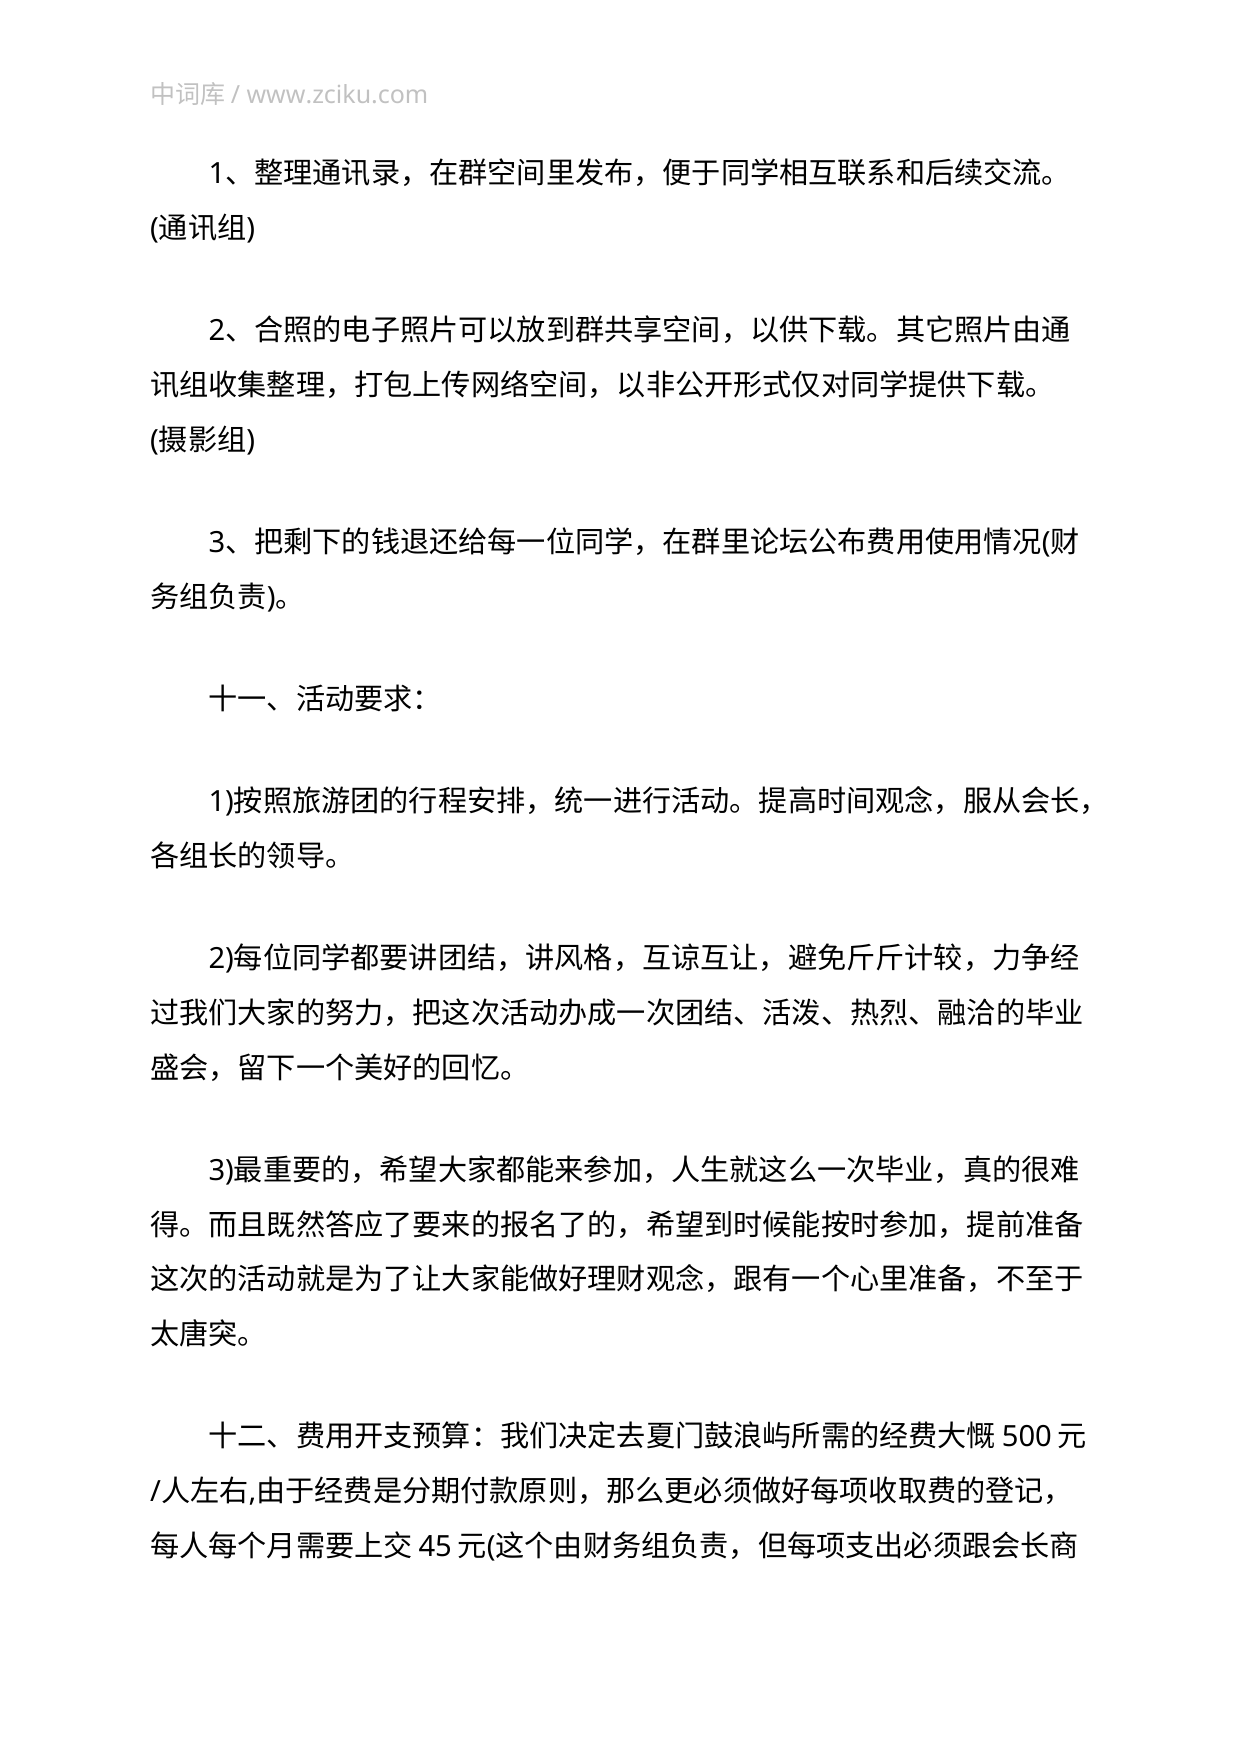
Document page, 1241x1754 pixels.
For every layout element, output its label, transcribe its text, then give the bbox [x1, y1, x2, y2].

text 3、把剩下的钱退还给每一位同学，在群里论坛公布费用使用情况(财务组负责)。 [150, 519, 1090, 616]
text 2、合照的电子照片可以放到群共享空间，以供下载。其它照片由通讯组收集整理，打包上传网络空间，以非公开形式仅对同学提供下载。(摄影组) [150, 307, 1090, 459]
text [150, 1413, 1090, 1565]
text 3)最重要的，希望大家都能来参加，人生就这么一次毕业，真的很难得。而且既然答应了要来的报名了的，希望到时候能按时参加，提前准备这次的活动就是为了让大家能做好理财观念，跟有一个心里准备，不至于太唐突。 [150, 1146, 1090, 1353]
text 2)每位同学都要讲团结，讲风格，互谅互让，避免斤斤计较，力争经过我们大家的努力，把这次活动办成一次团结、活泼、热烈、融洽的毕业盛会，留下一个美好的回忆。 [150, 934, 1090, 1087]
text 1)按照旅游团的行程安排，统一进行活动。提高时间观念，服从会长，各组长的领导。 [150, 778, 1090, 875]
text 十一、活动要求： [150, 676, 1090, 718]
text 1、整理通讯录，在群空间里发布，便于同学相互联系和后续交流。(通讯组) [150, 150, 1090, 247]
